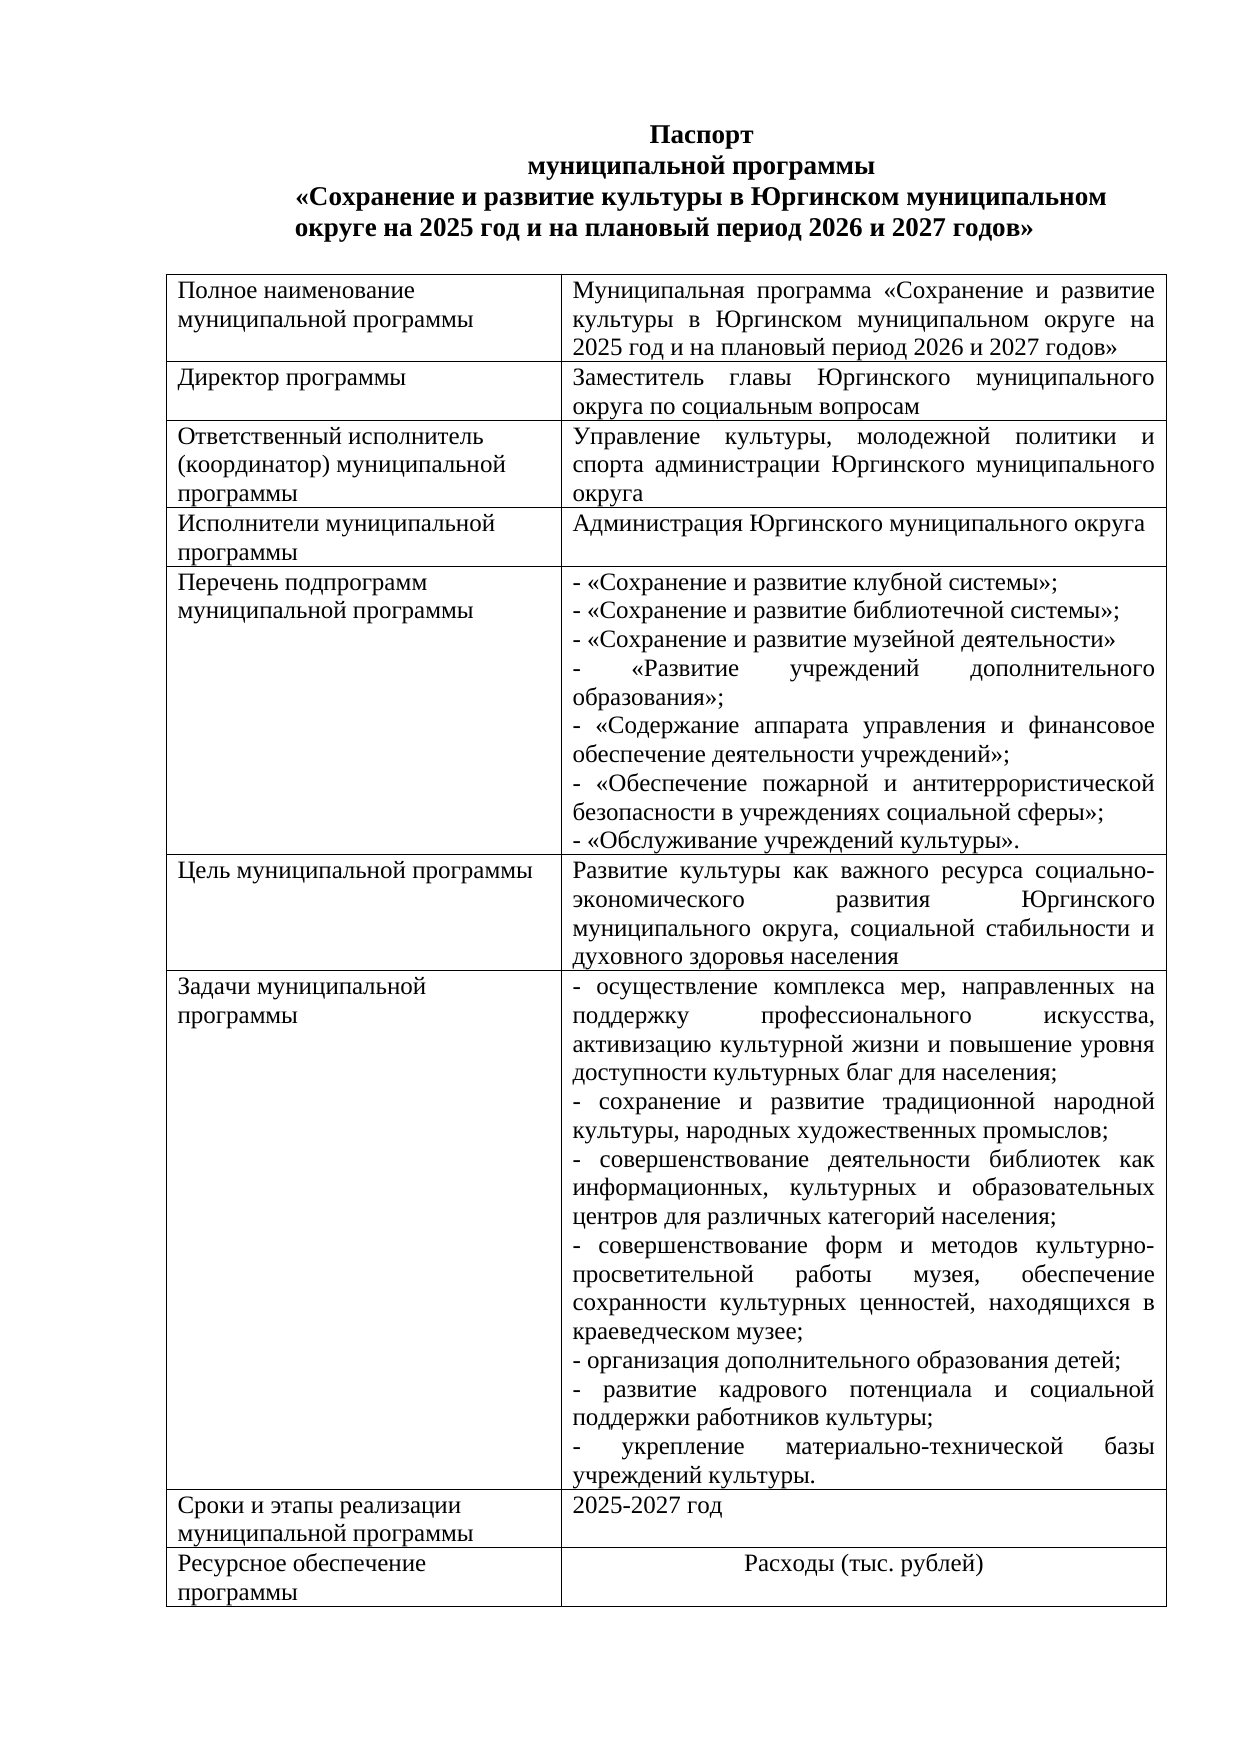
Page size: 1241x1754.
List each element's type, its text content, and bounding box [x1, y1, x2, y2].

table_cell Директор программы [167, 362, 561, 420]
table_cell Цель муниципальной программы [167, 855, 561, 970]
table_cell Администрация Юргинского муниципального округа [562, 508, 1166, 566]
table_cell - осуществление комплекса мер, направленных на поддержку профессионального искусства, активизацию культурной жизни и повышение уровня доступности культурных благ для населения; - сохранение и развитие традиционной народной культуры, народных художественных промыслов; - совершенствование деятельности библиотек как информационных, культурных и образовательных центров для различных категорий населения; - совершенствование форм и методов культурно-просветительной работы музея, обеспечение сохранности культурных ценностей, находящихся в краеведческом музее; - организация дополнительного образования детей; - развитие кадрового потенциала и социальной поддержки работников культуры; - укрепление материально-технической базы учреждений культуры. [562, 971, 1166, 1489]
table_cell Развитие культуры как важного ресурса социально-экономического развития Юргинского муниципального округа, социальной стабильности и духовного здоровья населения [562, 855, 1166, 970]
table_cell Перечень подпрограмм муниципальной программы [167, 567, 561, 854]
table_cell - «Сохранение и развитие клубной системы»; - «Сохранение и развитие библиотечной системы»; - «Сохранение и развитие музейной деятельности» - «Развитие учреждений дополнительного образования»; - «Содержание аппарата управления и финансовое обеспечение деятельности учреждений»; - «Обеспечение пожарной и антитеррористической безопасности в учреждениях социальной сферы»; - «Обслуживание учреждений культуры». [562, 567, 1166, 854]
table_cell 2025-2027 год [562, 1490, 1166, 1547]
text «Сохранение и развитие культуры в Юргинском муниципальном округе на 2025 год и на плановый период 2026 и 2027 годов» [177, 180, 1152, 243]
table_cell Исполнители муниципальной программы [167, 508, 561, 566]
table_cell Управление культуры, молодежной политики и спорта администрации Юргинского муниципального округа [562, 421, 1166, 507]
text Паспорт [177, 118, 1152, 149]
table_header Полное наименование муниципальной программы [167, 275, 561, 361]
table_cell Ответственный исполнитель (координатор) муниципальной программы [167, 421, 561, 507]
table_cell Ресурсное обеспечение программы [167, 1548, 561, 1606]
table_cell Расходы (тыс. рублей) [562, 1548, 1166, 1606]
table_cell Сроки и этапы реализации муниципальной программы [167, 1490, 561, 1547]
text муниципальной программы [177, 149, 1152, 180]
table_header Муниципальная программа «Сохранение и развитие культуры в Юргинском муниципальном округе на 2025 год и на плановый период 2026 и 2027 годов» [562, 275, 1166, 361]
table_cell Задачи муниципальной программы [167, 971, 561, 1489]
table_cell Заместитель главы Юргинского муниципального округа по социальным вопросам [562, 362, 1166, 420]
